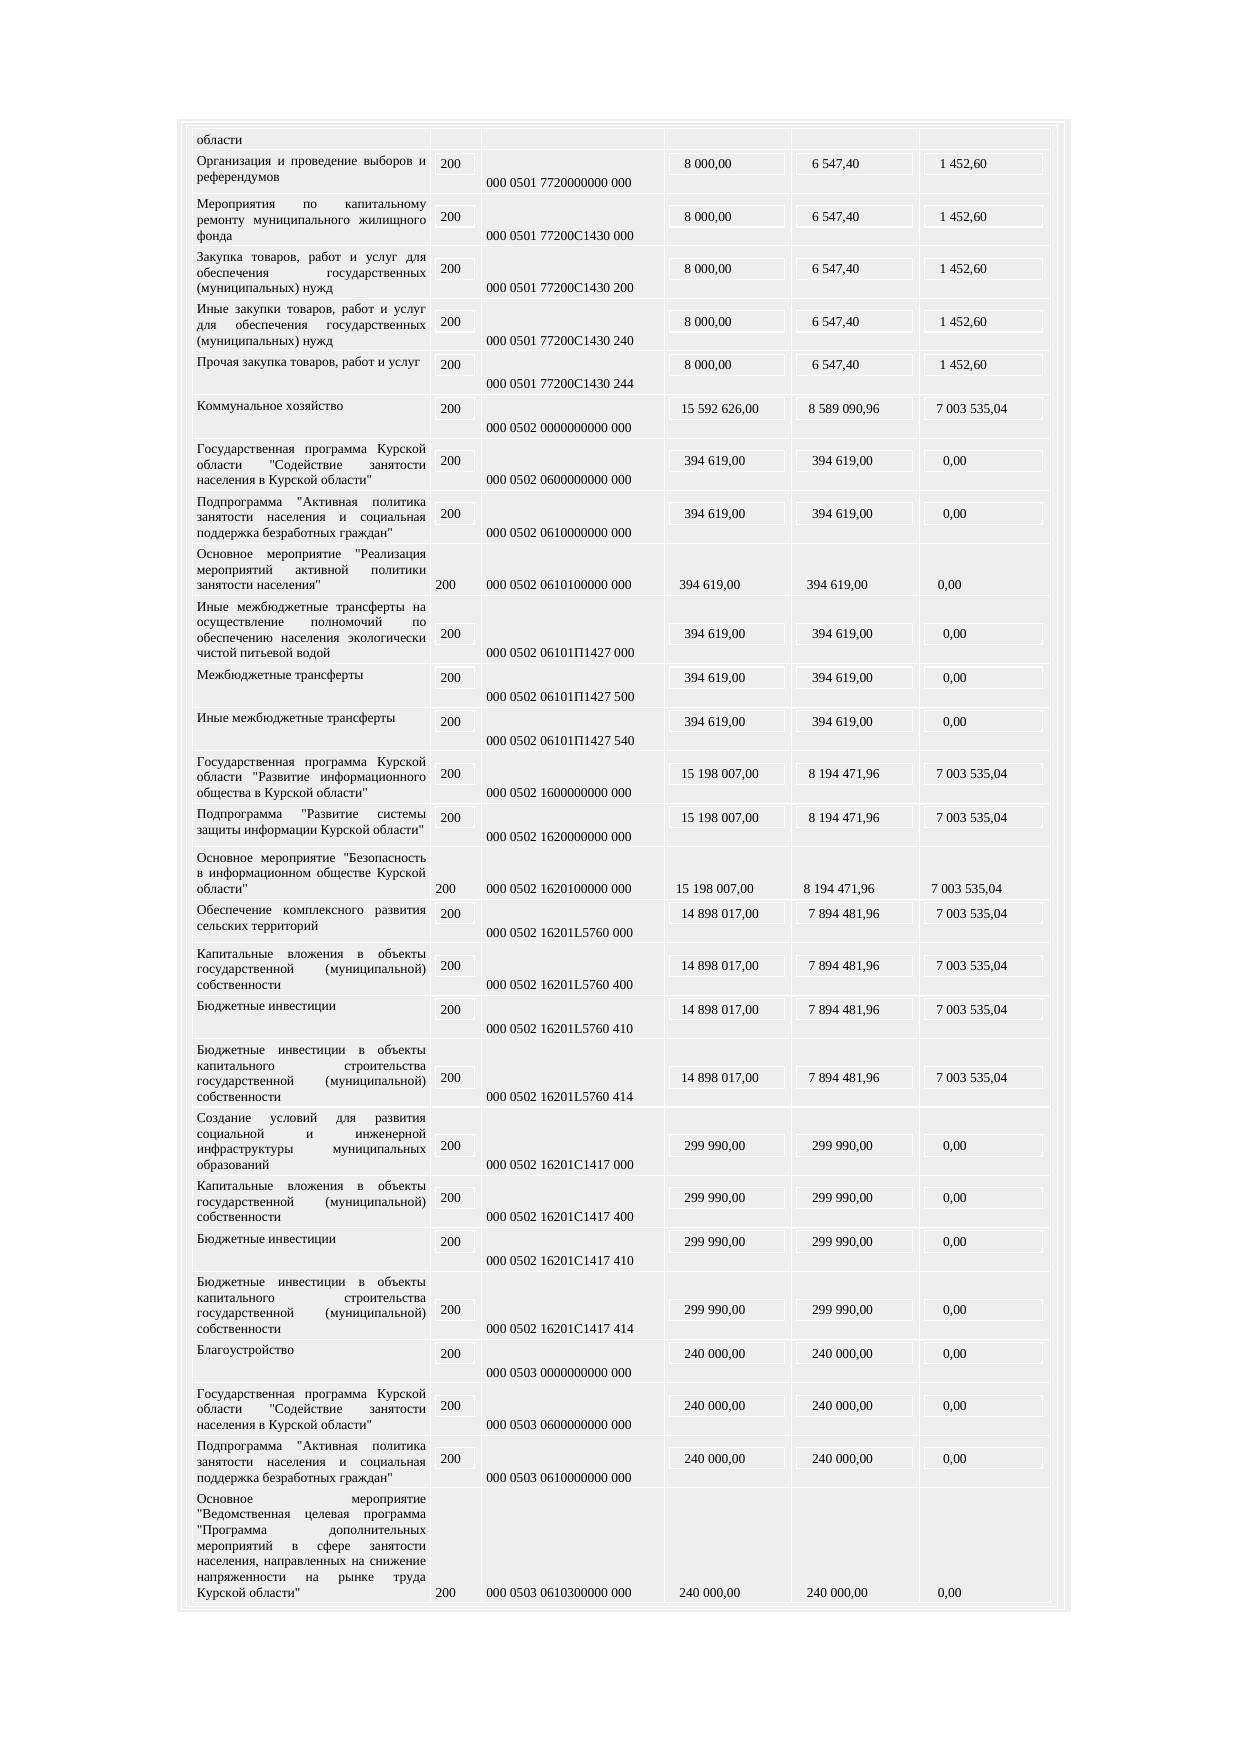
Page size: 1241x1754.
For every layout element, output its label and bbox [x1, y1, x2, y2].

table_header [177, 119, 1071, 1612]
